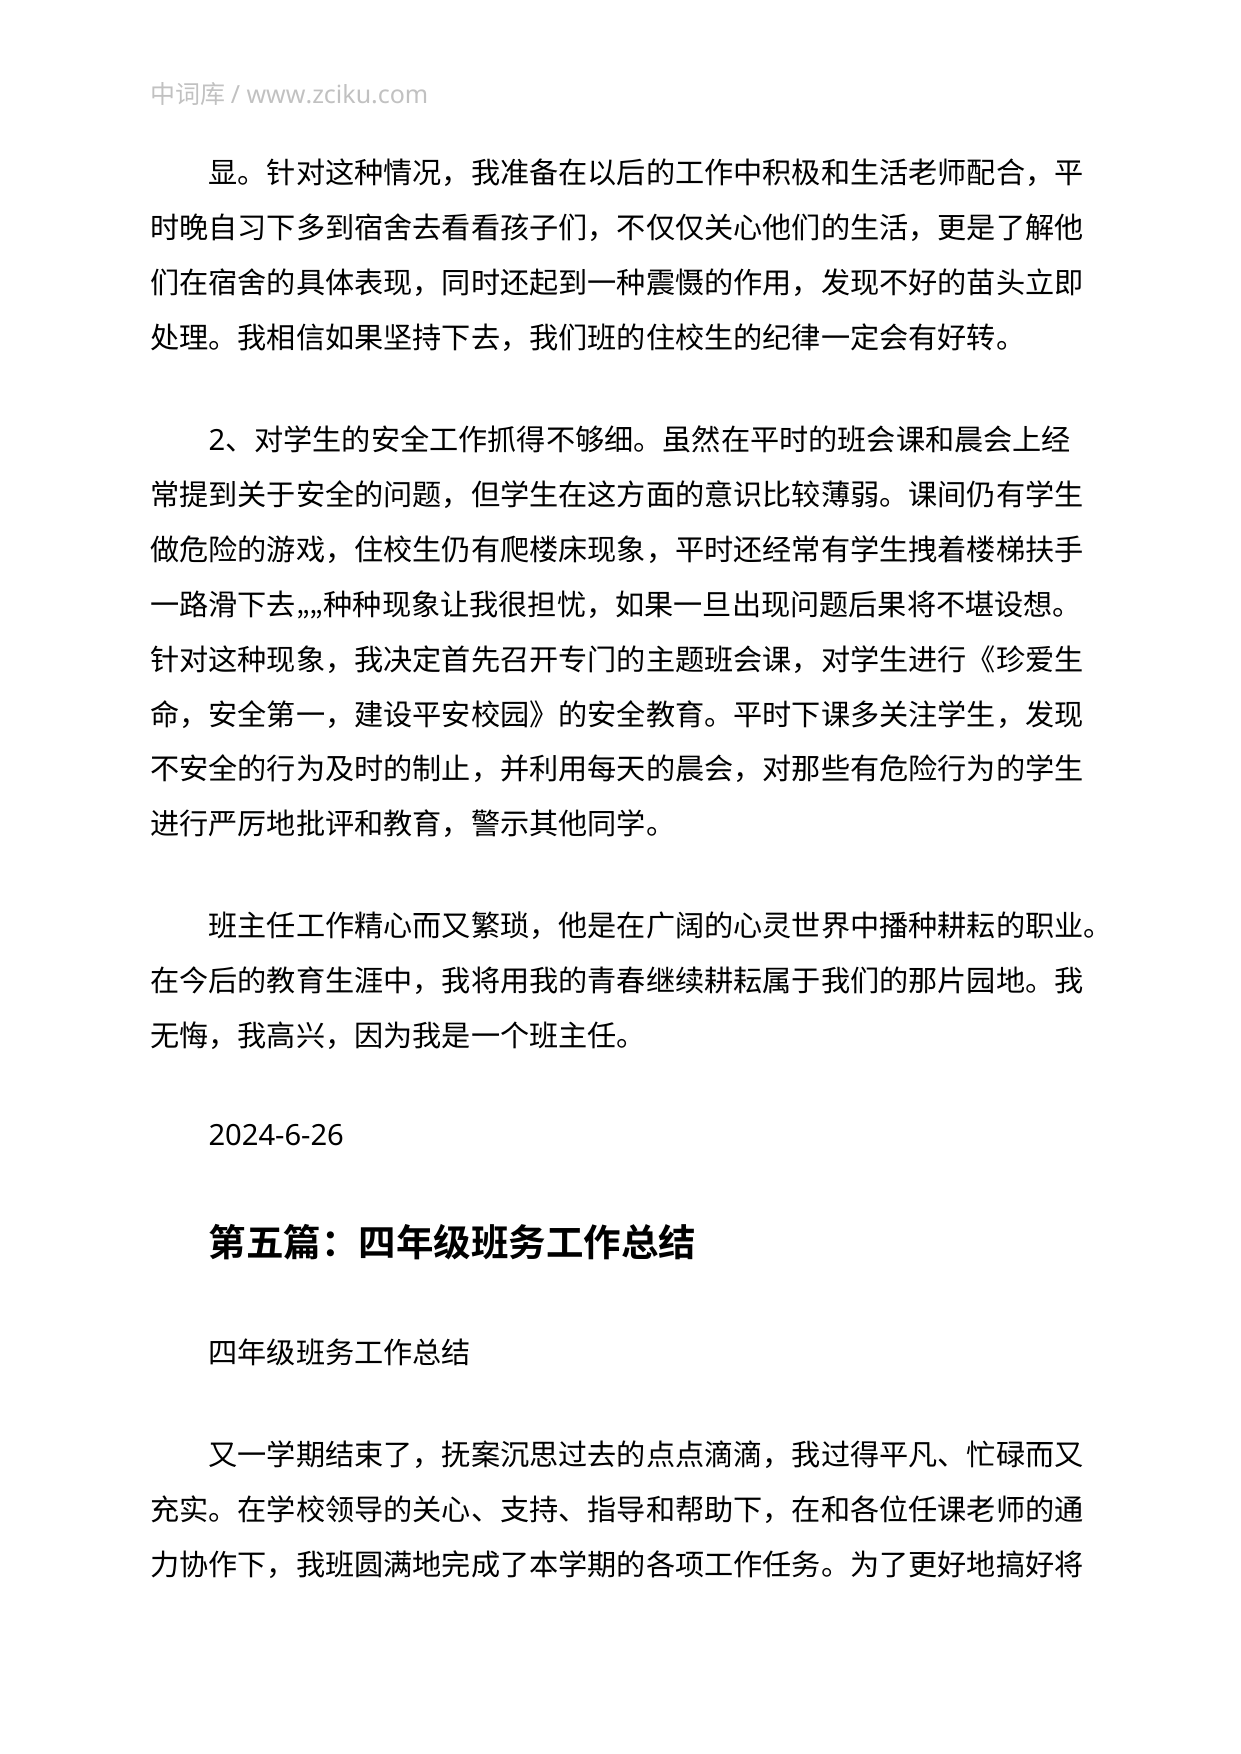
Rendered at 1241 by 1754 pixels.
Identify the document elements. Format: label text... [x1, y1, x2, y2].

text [150, 1432, 1090, 1584]
text 2024-6-26 [150, 1114, 1090, 1154]
text 显。针对这种情况，我准备在以后的工作中积极和生活老师配合，平时晚自习下多到宿舍去看看孩子们，不仅仅关心他们的生活，更是了解他们在宿舍的具体表现，同时还起到一种震慑的作用，发现不好的苗头立即处理。我相信如果坚持下去，我们班的住校生的纪律一定会有好转。 [150, 150, 1090, 357]
text 第五篇：四年级班务工作总结 [150, 1213, 1090, 1267]
text 2、对学生的安全工作抓得不够细。虽然在平时的班会课和晨会上经常提到关于安全的问题，但学生在这方面的意识比较薄弱。课间仍有学生做危险的游戏，住校生仍有爬楼床现象，平时还经常有学生拽着楼梯扶手一路滑下去„„种种现象让我很担忧，如果一旦出现问题后果将不堪设想。针对这种现象，我决定首先召开专门的主题班会课，对学生进行《珍爱生命，安全第一，建设平安校园》的安全教育。平时下课多关注学生，发现不安全的行为及时的制止，并利用每天的晨会，对那些有危险行为的学生进行严厉地批评和教育，警示其他同学。 [150, 416, 1090, 843]
text 班主任工作精心而又繁琐，他是在广阔的心灵世界中播种耕耘的职业。在今后的教育生涯中，我将用我的青春继续耕耘属于我们的那片园地。我无悔，我高兴，因为我是一个班主任。 [150, 903, 1090, 1055]
text 四年级班务工作总结 [150, 1330, 1090, 1372]
